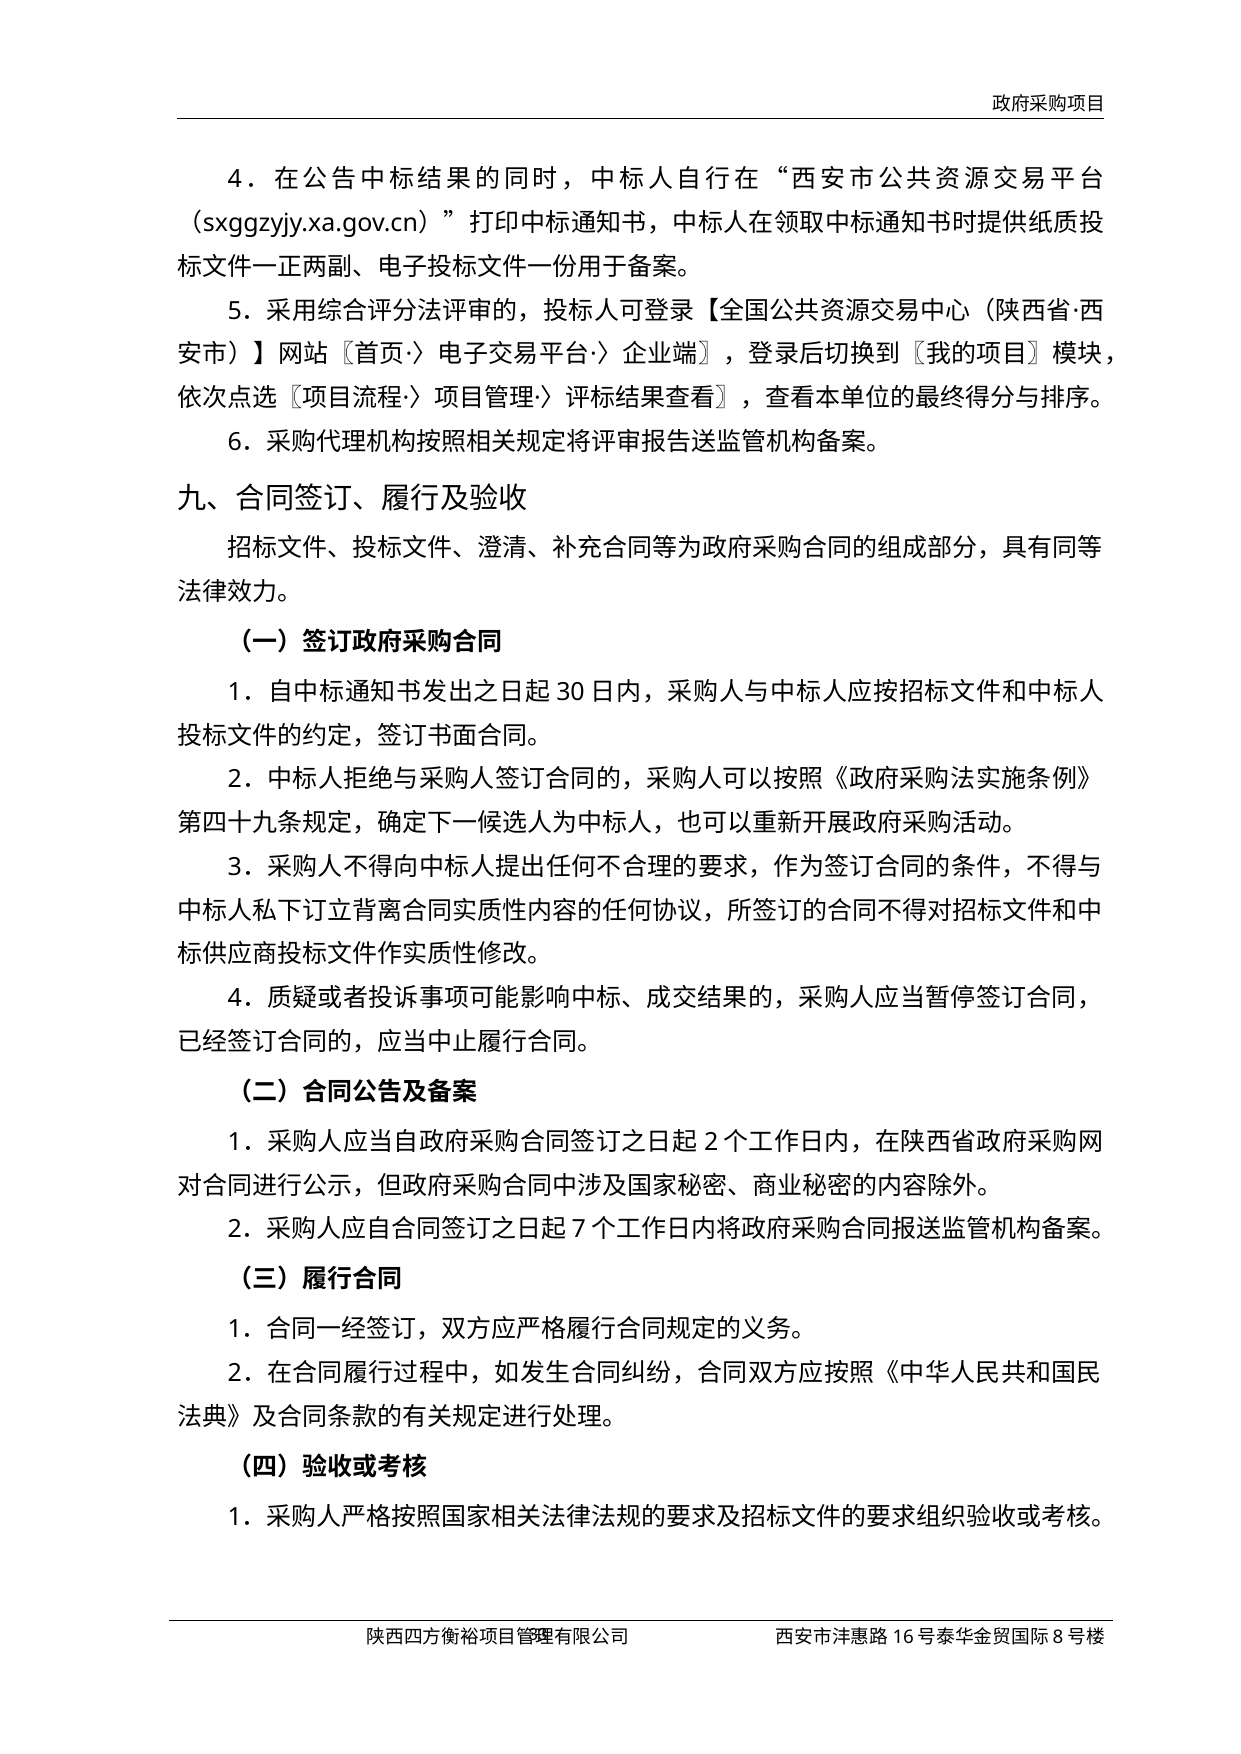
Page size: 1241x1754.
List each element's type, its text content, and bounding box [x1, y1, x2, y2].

text 1．合同一经签订，双方应严格履行合同规定的义务。 [177, 1305, 1104, 1349]
subtitle （四）验收或考核 [177, 1443, 1104, 1486]
subtitle （一）签订政府采购合同 [177, 618, 1104, 661]
text 4．在公告中标结果的同时，中标人自行在“西安市公共资源交易平台（sxggzyjy.xa.gov.cn）”打印中标通知书，中标人在领取中标通知书时提供纸质投标文件一正两副、电子投标文件一份用于备案。 [177, 155, 1104, 286]
text 6．采购代理机构按照相关规定将评审报告送监管机构备案。 [177, 418, 1104, 461]
text 2．采购人应自合同签订之日起7个工作日内将政府采购合同报送监管机构备案。 [177, 1205, 1104, 1249]
subtitle 九、合同签订、履行及验收 [177, 474, 1104, 518]
text 招标文件、投标文件、澄清、补充合同等为政府采购合同的组成部分，具有同等法律效力。 [177, 524, 1104, 611]
text 1．采购人严格按照国家相关法律法规的要求及招标文件的要求组织验收或考核。 [177, 1493, 1104, 1536]
text 5．采用综合评分法评审的，投标人可登录【全国公共资源交易中心（陕西省·西安市）】网站〖首页·〉电子交易平台·〉企业端〗，登录后切换到〖我的项目〗模块，依次点选〖项目流程·〉项目管理·〉评标结果查看〗，查看本单位的最终得分与排序。 [177, 286, 1104, 418]
text 2．在合同履行过程中，如发生合同纠纷，合同双方应按照《中华人民共和国民法典》及合同条款的有关规定进行处理。 [177, 1349, 1104, 1436]
subtitle （二）合同公告及备案 [177, 1068, 1104, 1111]
text 2．中标人拒绝与采购人签订合同的，采购人可以按照《政府采购法实施条例》第四十九条规定，确定下一候选人为中标人，也可以重新开展政府采购活动。 [177, 755, 1104, 843]
text 3．采购人不得向中标人提出任何不合理的要求，作为签订合同的条件，不得与中标人私下订立背离合同实质性内容的任何协议，所签订的合同不得对招标文件和中标供应商投标文件作实质性修改。 [177, 843, 1104, 974]
text 4．质疑或者投诉事项可能影响中标、成交结果的，采购人应当暂停签订合同，已经签订合同的，应当中止履行合同。 [177, 974, 1104, 1061]
subtitle （三）履行合同 [177, 1255, 1104, 1299]
text 1．自中标通知书发出之日起30日内，采购人与中标人应按招标文件和中标人投标文件的约定，签订书面合同。 [177, 668, 1104, 755]
text 1．采购人应当自政府采购合同签订之日起2个工作日内，在陕西省政府采购网对合同进行公示，但政府采购合同中涉及国家秘密、商业秘密的内容除外。 [177, 1118, 1104, 1205]
